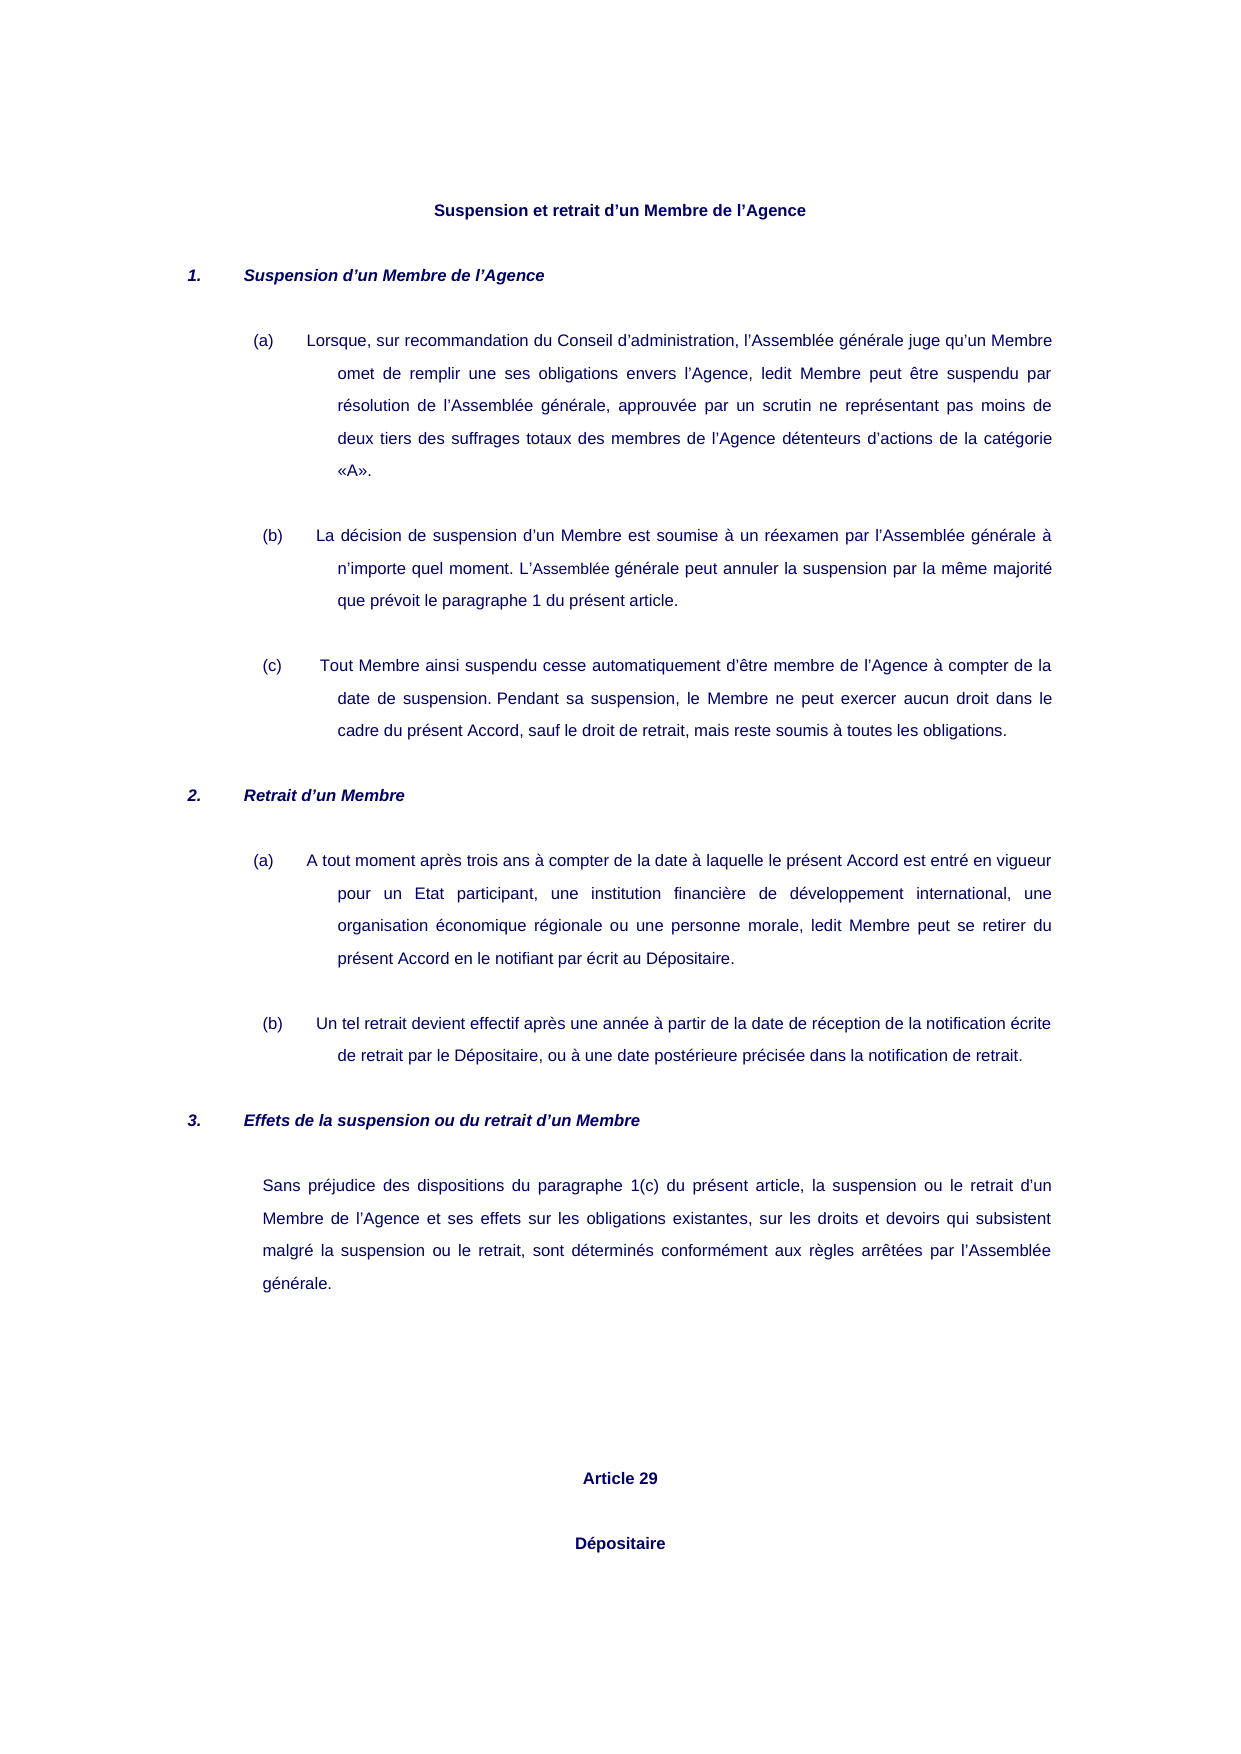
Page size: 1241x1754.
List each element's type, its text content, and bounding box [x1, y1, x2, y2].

text (a) Lorsque, sur recommandation du Conseil d’administration, l’Assemblée générale juge qu’un Membre omet de remplir une ses obligations envers l’Agence, ledit Membre peut être suspendu par résolution de l’Assemblée générale, approuvée par un scrutin ne représentant pas moins de deux tiers des suffrages totaux des membres de l’Agence détenteurs d’actions de la catégorie «A». [225, 324, 1053, 487]
text (b) Un tel retrait devient effectif après une année à partir de la date de réception de la notification écrite de retrait par le Dépositaire, ou à une date postérieure précisée dans la notification de retrait. [262, 1007, 1053, 1072]
text Article 29 Dépositaire [187, 1462, 1053, 1559]
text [187, 162, 1053, 227]
text (a) A tout moment après trois ans à compter de la date à laquelle le présent Accord est entré en vigueur pour un Etat participant, une institution financière de développement international, une organisation économique régionale ou une personne morale, ledit Membre peut se retirer du présent Accord en le notifiant par écrit au Dépositaire. [225, 844, 1053, 974]
text 2. Retrait d’un Membre [187, 779, 1053, 812]
text (c) Tout Membre ainsi suspendu cesse automatiquement d’être membre de l’Agence à compter de la date de suspension. Pendant sa suspension, le Membre ne peut exercer aucun droit dans le cadre du présent Accord, sauf le droit de retrait, mais reste soumis à toutes les obligations. [262, 649, 1053, 747]
text Sans préjudice des dispositions du paragraphe 1(c) du présent article, la suspension ou le retrait d’un Membre de l’Agence et ses effets sur les obligations existantes, sur les droits et devoirs qui subsistent malgré la suspension ou le retrait, sont déterminés conformément aux règles arrêtées par l’Assemblée générale. [262, 1169, 1053, 1299]
text 3. Effets de la suspension ou du retrait d’un Membre [187, 1104, 1053, 1137]
text (b) La décision de suspension d’un Membre est soumise à un réexamen par l’Assemblée générale à n’importe quel moment. L’Assemblée générale peut annuler la suspension par la même majorité que prévoit le paragraphe 1 du présent article. [262, 519, 1053, 617]
text 1. Suspension d’un Membre de l’Agence [187, 227, 1053, 292]
